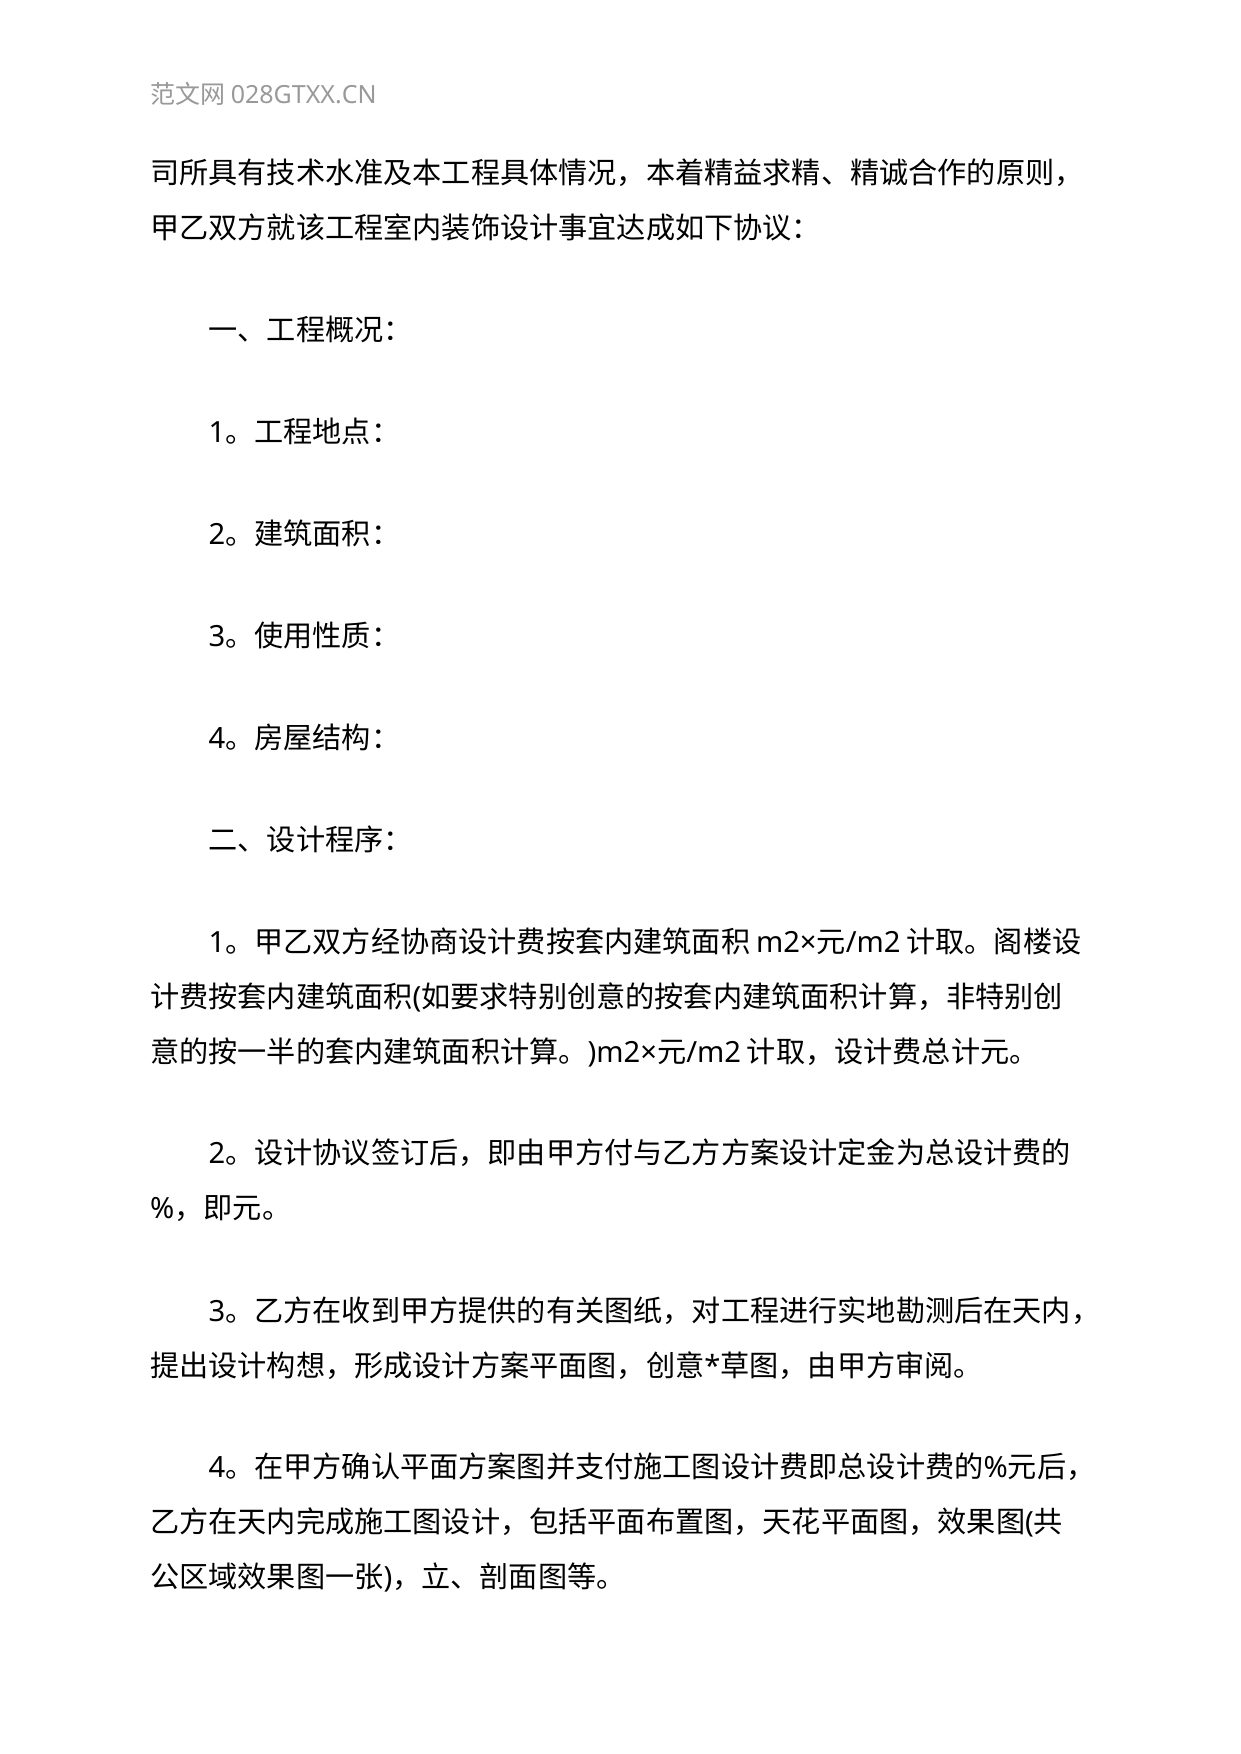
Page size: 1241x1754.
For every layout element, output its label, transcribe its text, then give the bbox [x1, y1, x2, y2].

text 3。使用性质： [150, 612, 1090, 655]
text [150, 150, 1090, 247]
text 4。在甲方确认平面方案图并支付施工图设计费即总设计费的%元后，乙方在天内完成施工图设计，包括平面布置图，天花平面图，效果图(共公区域效果图一张)，立、剖面图等。 [150, 1444, 1090, 1596]
text 二、设计程序： [150, 816, 1090, 859]
text 4。房屋结构： [150, 714, 1090, 757]
text 2。设计协议签订后，即由甲方付与乙方方案设计定金为总设计费的%，即元。 [150, 1130, 1090, 1227]
text 1。甲乙双方经协商设计费按套内建筑面积m2×元/m2计取。阁楼设计费按套内建筑面积(如要求特别创意的按套内建筑面积计算，非特别创意的按一半的套内建筑面积计算。)m2×元/m2计取，设计费总计元。 [150, 918, 1090, 1071]
text 一、工程概况： [150, 307, 1090, 349]
text 2。建筑面积： [150, 510, 1090, 553]
text 3。乙方在收到甲方提供的有关图纸，对工程进行实地勘测后在天内，提出设计构想，形成设计方案平面图，创意*草图，由甲方审阅。 [150, 1287, 1090, 1384]
text 1。工程地点： [150, 408, 1090, 451]
